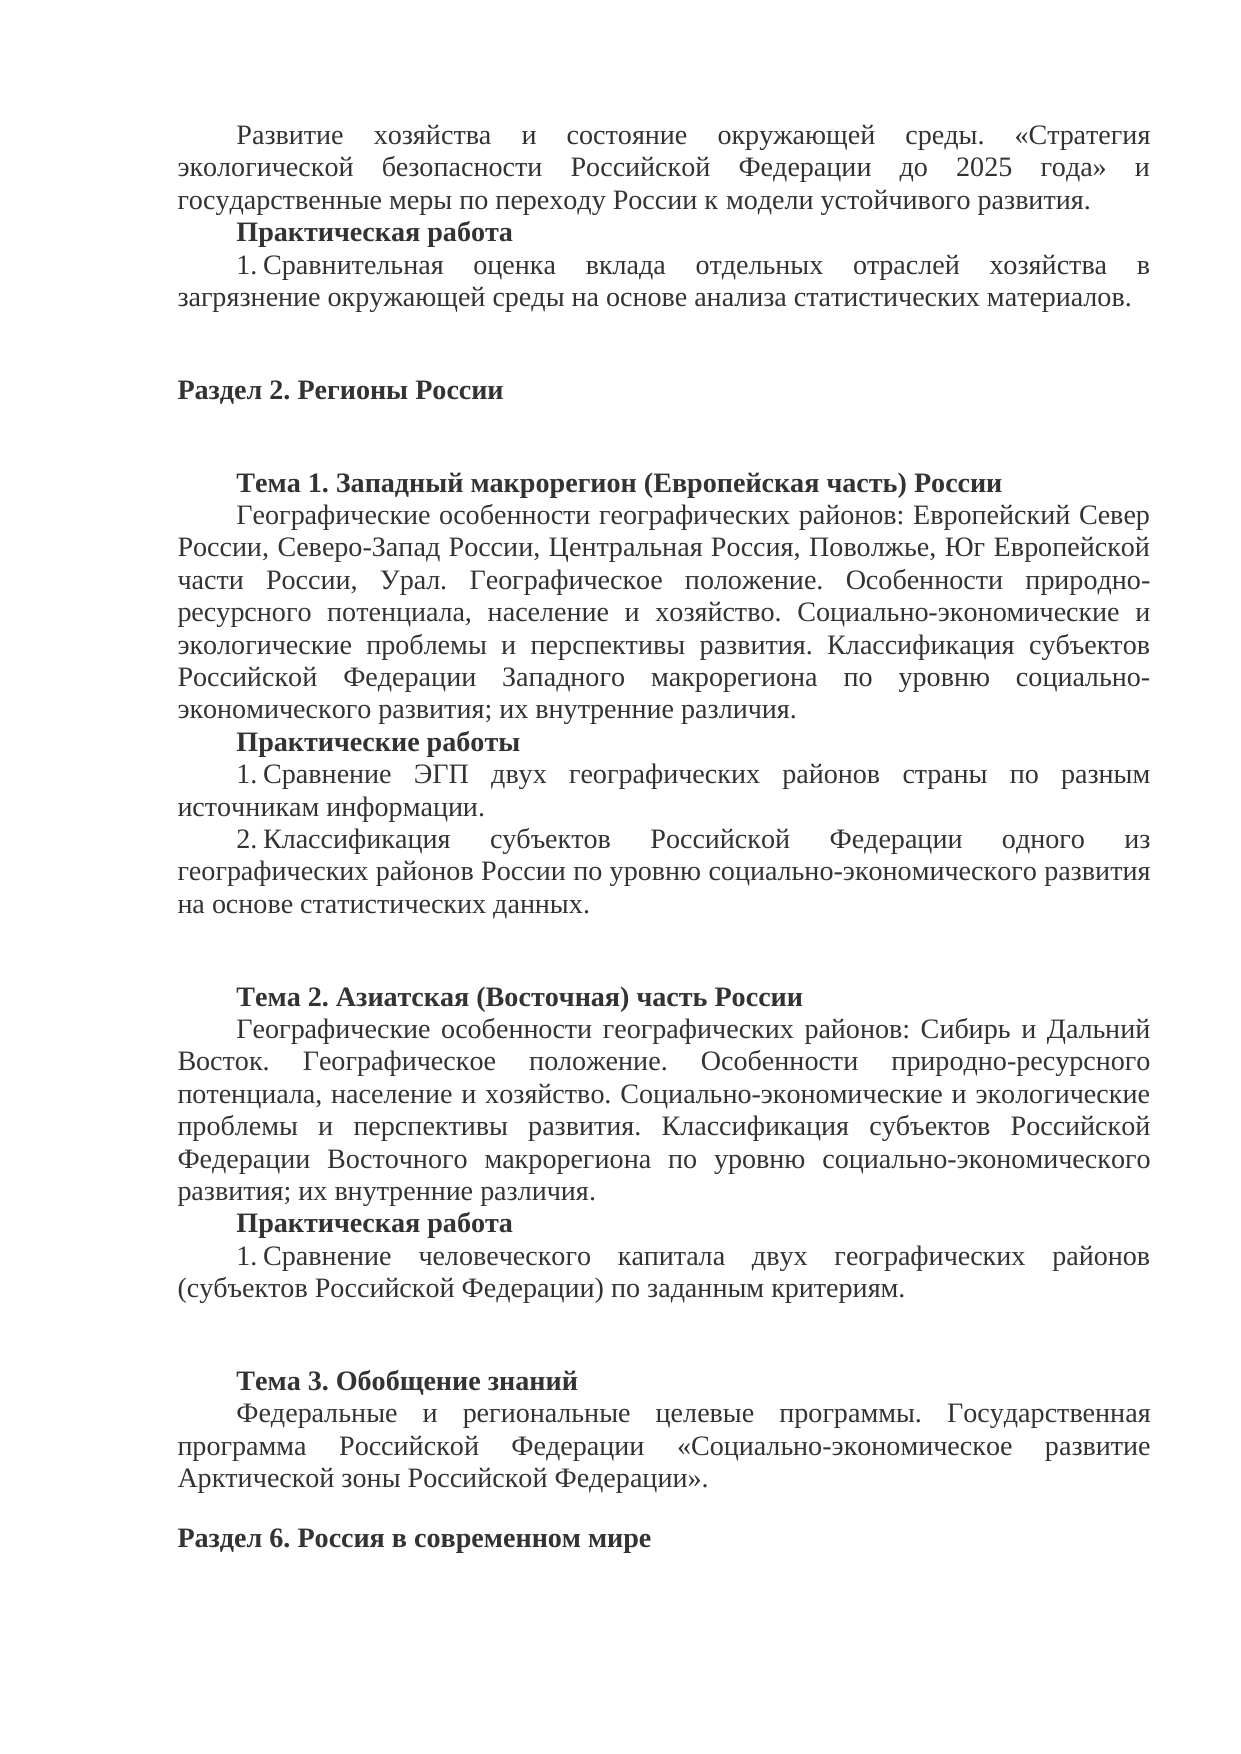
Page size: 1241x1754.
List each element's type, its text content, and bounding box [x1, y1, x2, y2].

text Практические работы [177, 725, 1152, 757]
text Раздел 6. Россия в современном мире [177, 1521, 1152, 1554]
text 2. Классификация субъектов Российской Федерации одного из географических районов России по уровню социально-экономического развития на основе статистических данных. [177, 822, 1152, 919]
text 1. Сравнение ЭГП двух географических районов страны по разным источникам информации. [177, 757, 1152, 822]
text 1. Сравнение человеческого капитала двух географических районов (субъектов Российской Федерации) по заданным критериям. [177, 1239, 1152, 1304]
text Тема 3. Обобщение знаний [177, 1364, 1152, 1396]
text Раздел 2. Регионы России [177, 373, 1152, 405]
text Федеральные и региональные целевые программы. Государственная программа Российской Федерации «Социально-экономическое развитие Арктической зоны Российской Федерации». [177, 1396, 1152, 1494]
text Практическая работа [177, 215, 1152, 248]
text Практическая работа [177, 1206, 1152, 1239]
text Географические особенности географических районов: Сибирь и Дальний Восток. Географическое положение. Особенности природно-ресурсного потенциала, население и хозяйство. Социально-экономические и экологические проблемы и перспективы развития. Классификация субъектов Российской Федерации Восточного макрорегиона по уровню социально-экономического развития; их внутренние различия. [177, 1012, 1152, 1206]
text Развитие хозяйства и состояние окружающей среды. «Стратегия экологической безопасности Российской Федерации до 2025 года» и государственные меры по переходу России к модели устойчивого развития. [177, 118, 1152, 215]
text 1. Сравнительная оценка вклада отдельных отраслей хозяйства в загрязнение окружающей среды на основе анализа статистических материалов. [177, 248, 1152, 312]
text Тема 1. Западный макрорегион (Европейская часть) России [177, 466, 1152, 498]
text Тема 2. Азиатская (Восточная) часть России [177, 980, 1152, 1012]
text Географические особенности географических районов: Европейский Север России, Северо-Запад России, Центральная Россия, Поволжье, Юг Европейской части России, Урал. Географическое положение. Особенности природно-ресурсного потенциала, население и хозяйство. Социально-экономические и экологические проблемы и перспективы развития. Классификация субъектов Российской Федерации Западного макрорегиона по уровню социально-экономического развития; их внутренние различия. [177, 498, 1152, 725]
